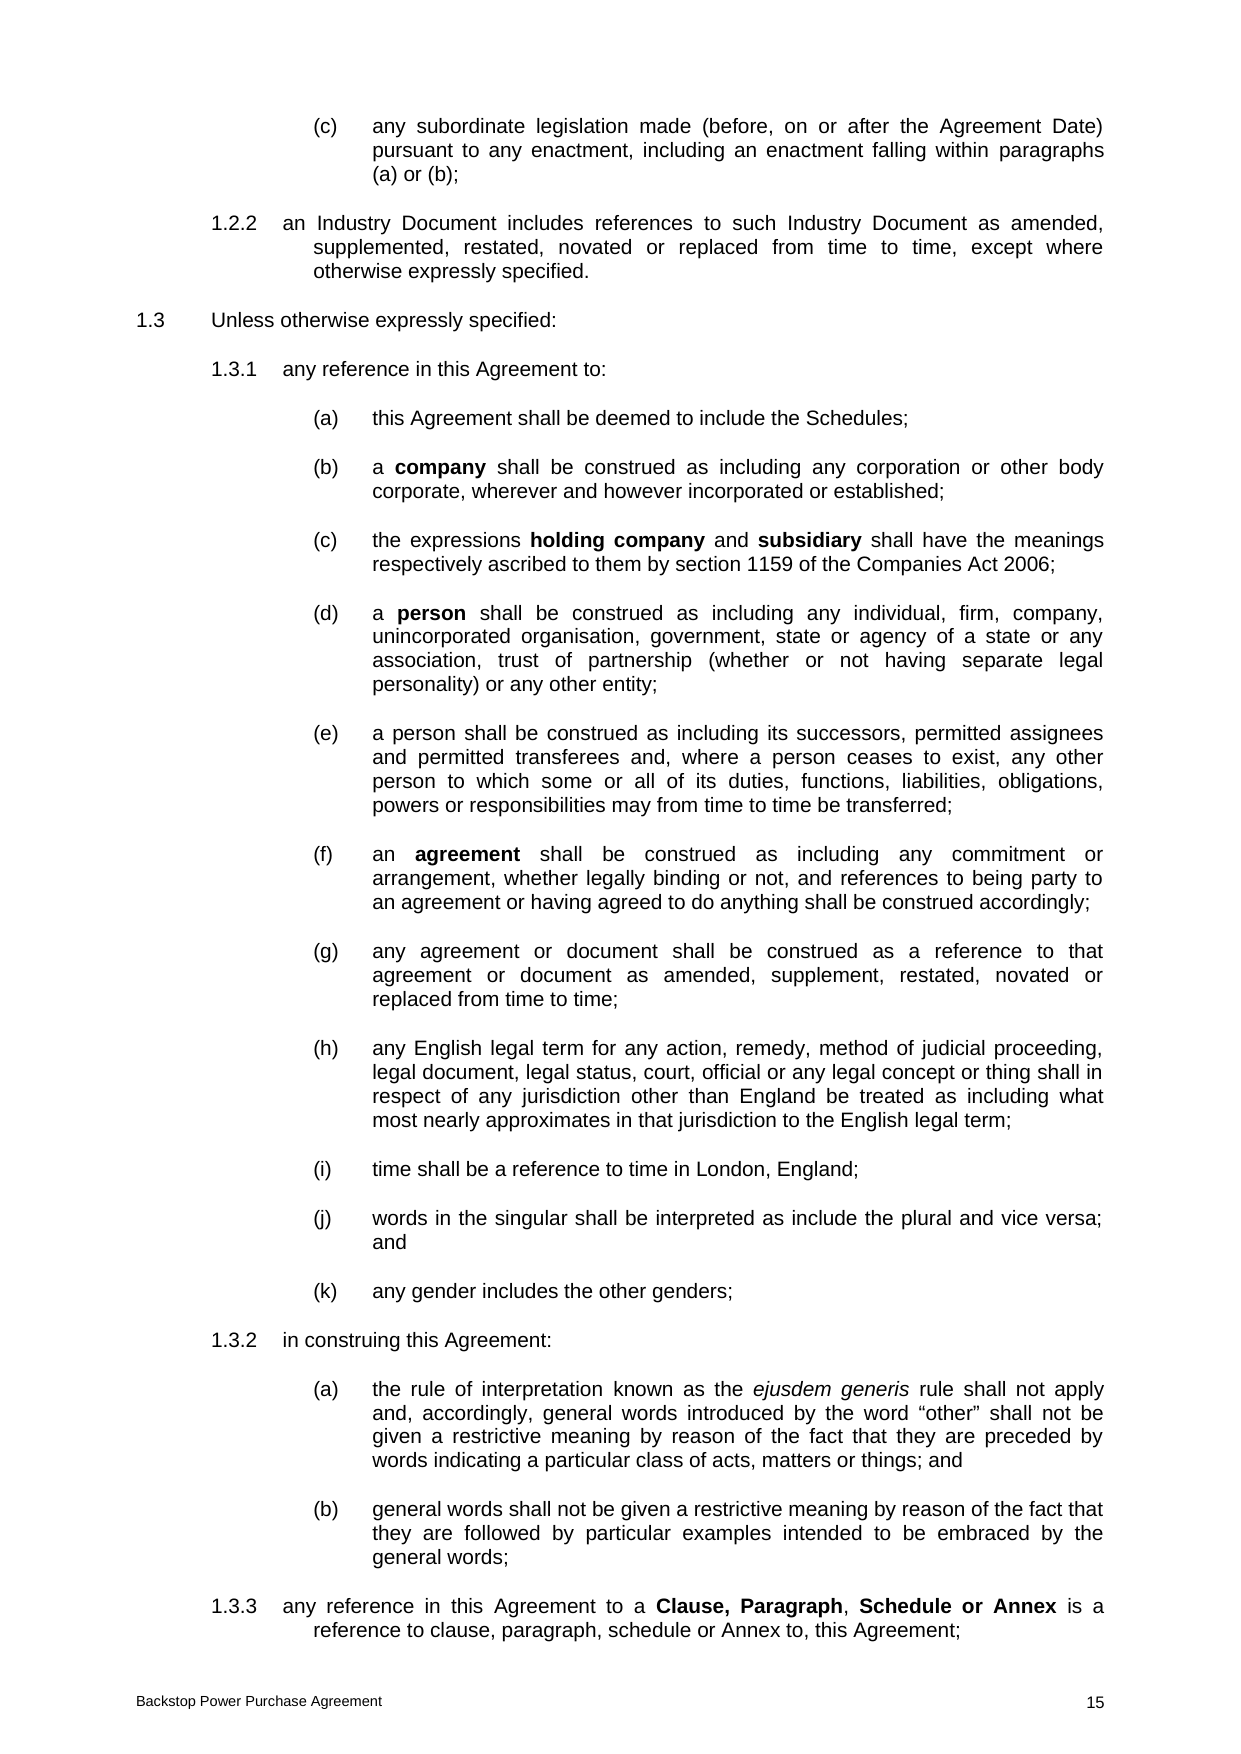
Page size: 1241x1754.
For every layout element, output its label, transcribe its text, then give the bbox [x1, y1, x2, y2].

text an Industry Document includes references to such Industry Document as amended, supplemented, restated, novated or replaced from time to time, except where otherwise expressly specified. [211, 211, 1104, 283]
text a company shall be construed as including any corporation or other body corporate, wherever and however incorporated or established; [313, 454, 1104, 502]
text in construing this Agreement: [211, 1327, 1104, 1351]
text any English legal term for any action, remedy, method of judicial proceeding, legal document, legal status, court, official or any legal concept or thing shall in respect of any jurisdiction other than England be treated as including what most nearly approximates in that jurisdiction to the English legal term; [313, 1036, 1104, 1132]
text any reference in this Agreement to a Clause, Paragraph, Schedule or Annex is a reference to clause, paragraph, schedule or Annex to, this Agreement; [211, 1594, 1104, 1642]
text any reference in this Agreement to: [211, 357, 1104, 381]
text Unless otherwise expressly specified: [136, 308, 1104, 332]
text time shall be a reference to time in London, England; [313, 1157, 1104, 1181]
text a person shall be construed as including any individual, firm, company, unincorporated organisation, government, state or agency of a state or any association, trust of partnership (whether or not having separate legal personality) or any other entity; [313, 600, 1104, 696]
text any subordinate legislation made (before, on or after the Agreement Date) pursuant to any enactment, including an enactment falling within paragraphs (a) or (b); [313, 114, 1104, 186]
text a person shall be construed as including its successors, permitted assignees and permitted transferees and, where a person ceases to exist, any other person to which some or all of its duties, functions, liabilities, obligations, powers or responsibilities may from time to time be transferred; [313, 721, 1104, 817]
text any gender includes the other genders; [313, 1278, 1104, 1302]
text the expressions holding company and subsidiary shall have the meanings respectively ascribed to them by section 1159 of the Companies Act 2006; [313, 527, 1104, 575]
text general words shall not be given a restrictive meaning by reason of the fact that they are followed by particular examples intended to be embraced by the general words; [313, 1497, 1104, 1569]
text any agreement or document shall be construed as a reference to that agreement or document as amended, supplement, restated, novated or replaced from time to time; [313, 939, 1104, 1011]
text words in the singular shall be interpreted as include the plural and vice versa; and [313, 1206, 1104, 1253]
text an agreement shall be construed as including any commitment or arrangement, whether legally binding or not, and references to being party to an agreement or having agreed to do anything shall be construed accordingly; [313, 842, 1104, 914]
text the rule of interpretation known as the ejusdem generis rule shall not apply and, accordingly, general words introduced by the word “other” shall not be given a restrictive meaning by reason of the fact that they are preceded by words indicating a particular class of acts, matters or things; and [313, 1376, 1104, 1472]
text this Agreement shall be deemed to include the Schedules; [313, 406, 1104, 429]
